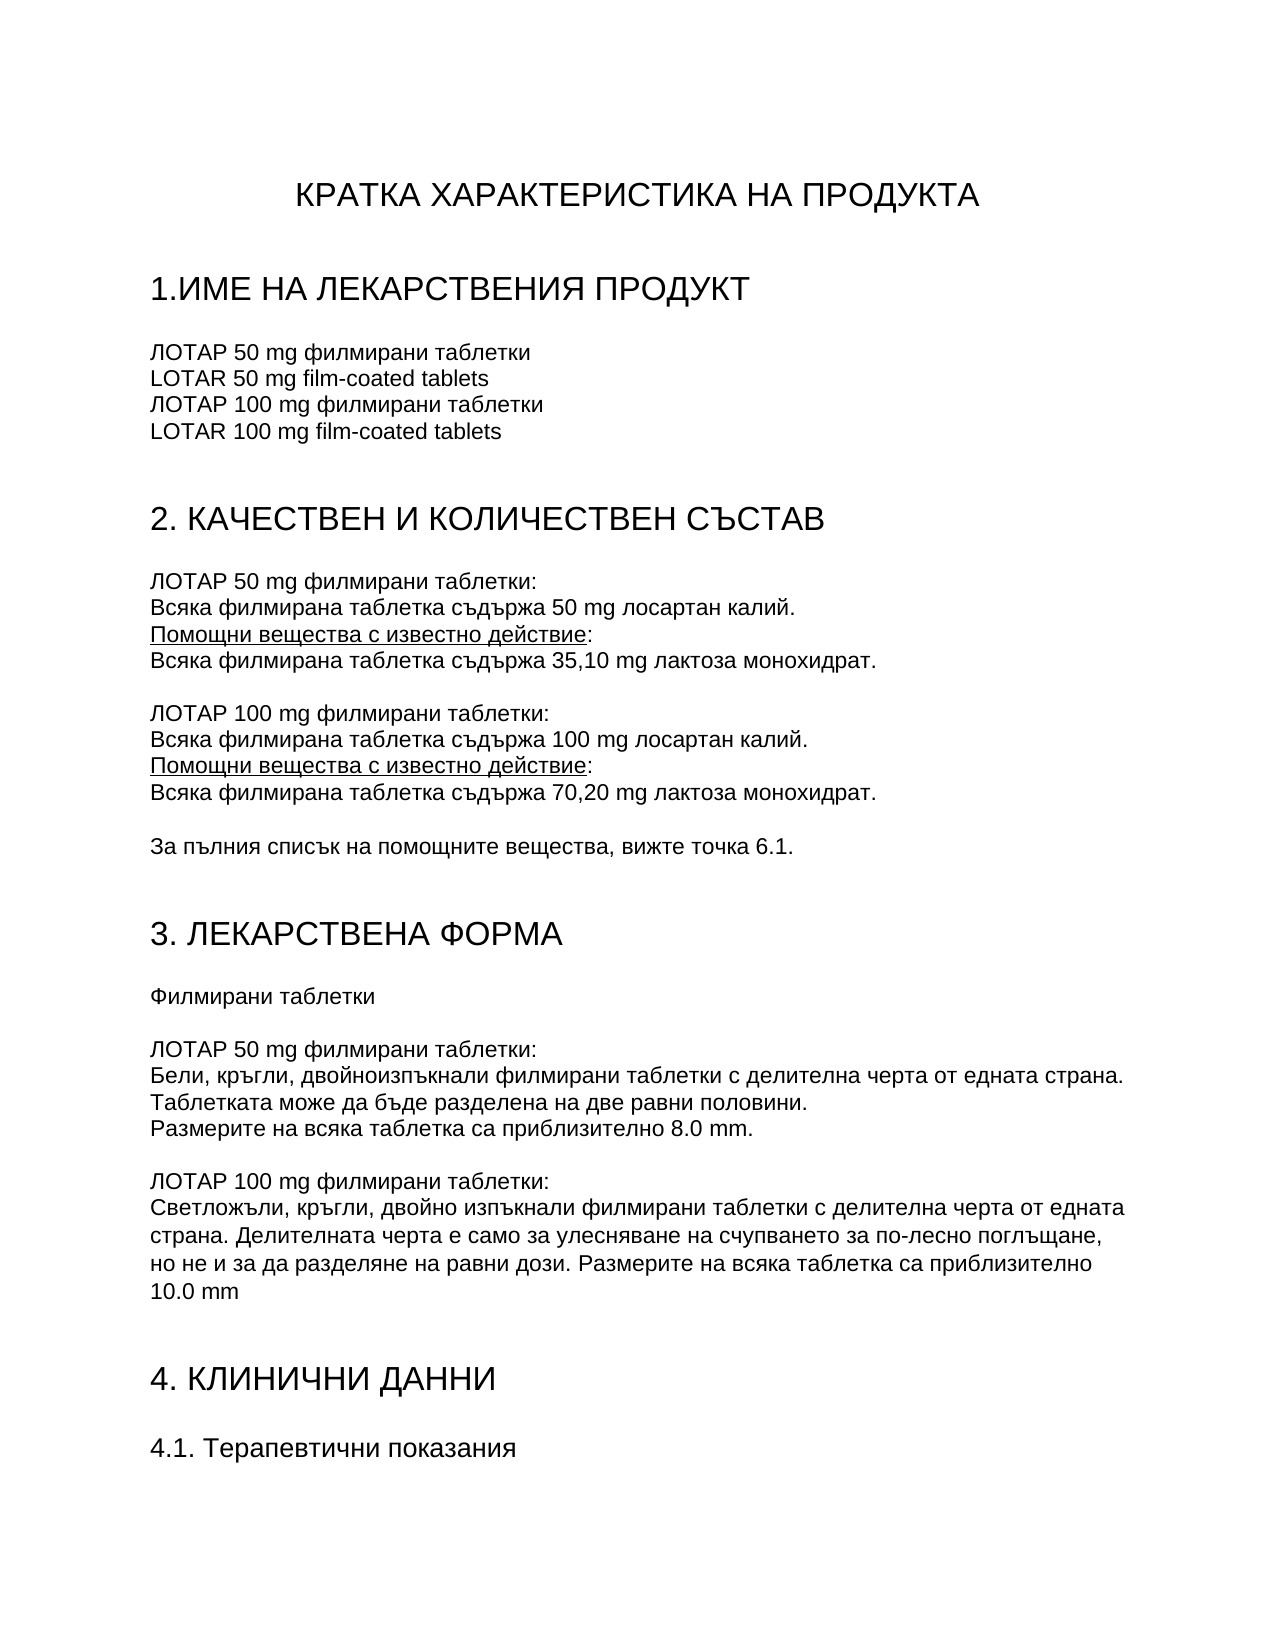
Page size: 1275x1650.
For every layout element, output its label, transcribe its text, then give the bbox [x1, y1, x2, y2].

text Помощни вещества с известно действие: [150, 752, 1125, 779]
text Размерите на всяка таблетка са приблизително 8.0 mm. [150, 1115, 1125, 1141]
text Бели, кръгли, двойноизпъкнали филмирани таблетки с делителна черта от едната страна. Таблетката може да бъде разделена на две равни половини. [150, 1062, 1125, 1115]
text LOTAR 100 mg film-coated tablets [150, 418, 1125, 444]
subtitle 3. ЛЕКАРСТВЕНА ФОРМА [150, 914, 1125, 952]
text Всяка филмирана таблетка съдържа 50 mg лосартан калий. [150, 594, 1125, 621]
subtitle 4. КЛИНИЧНИ ДАННИ [150, 1359, 1125, 1397]
subtitle 1.ИМЕ НА ЛЕКАРСТВЕНИЯ ПРОДУКТ [150, 269, 1125, 308]
text ЛОТАР 100 mg филмирани таблетки: [150, 1168, 1125, 1194]
text Всяка филмирана таблетка съдържа 100 mg лосартан калий. [150, 726, 1125, 752]
text ЛОТАР 50 mg филмирани таблетки [150, 339, 1125, 365]
text ЛОТАР 100 mg филмирани таблетки [150, 391, 1125, 418]
text Всяка филмирана таблетка съдържа 35,10 mg лактоза монохидрат. [150, 647, 1125, 673]
subtitle КРАТКА ХАРАКТЕРИСТИКА НА ПРОДУКТА [150, 175, 1125, 213]
text За пълния списък на помощните вещества, вижте точка 6.1. [150, 833, 1125, 859]
text Светложъли, кръгли, двойно изпъкнали филмирани таблетки с делителна черта от едната страна. Делителната черта е само за улесняване на счупването за по-лесно поглъщане, но не и за да разделяне на равни дози. Размерите на всяка таблетка са приблизително 10.0 mm [150, 1194, 1125, 1304]
text LOTAR 50 mg film-coated tablets [150, 365, 1125, 391]
text ЛОТАР 100 mg филмирани таблетки: [150, 700, 1125, 726]
text Филмирани таблетки [150, 983, 1125, 1010]
text Всяка филмирана таблетка съдържа 70,20 mg лактоза монохидрат. [150, 779, 1125, 805]
text ЛОТАР 50 mg филмирани таблетки: [150, 1036, 1125, 1062]
subtitle 4.1. Терапевтични показания [150, 1432, 1125, 1463]
text Помощни вещества с известно действие: [150, 621, 1125, 647]
subtitle 2. КАЧЕСТВЕН И КОЛИЧЕСТВЕН СЪСТАВ [150, 499, 1125, 537]
text ЛОТАР 50 mg филмирани таблетки: [150, 568, 1125, 594]
